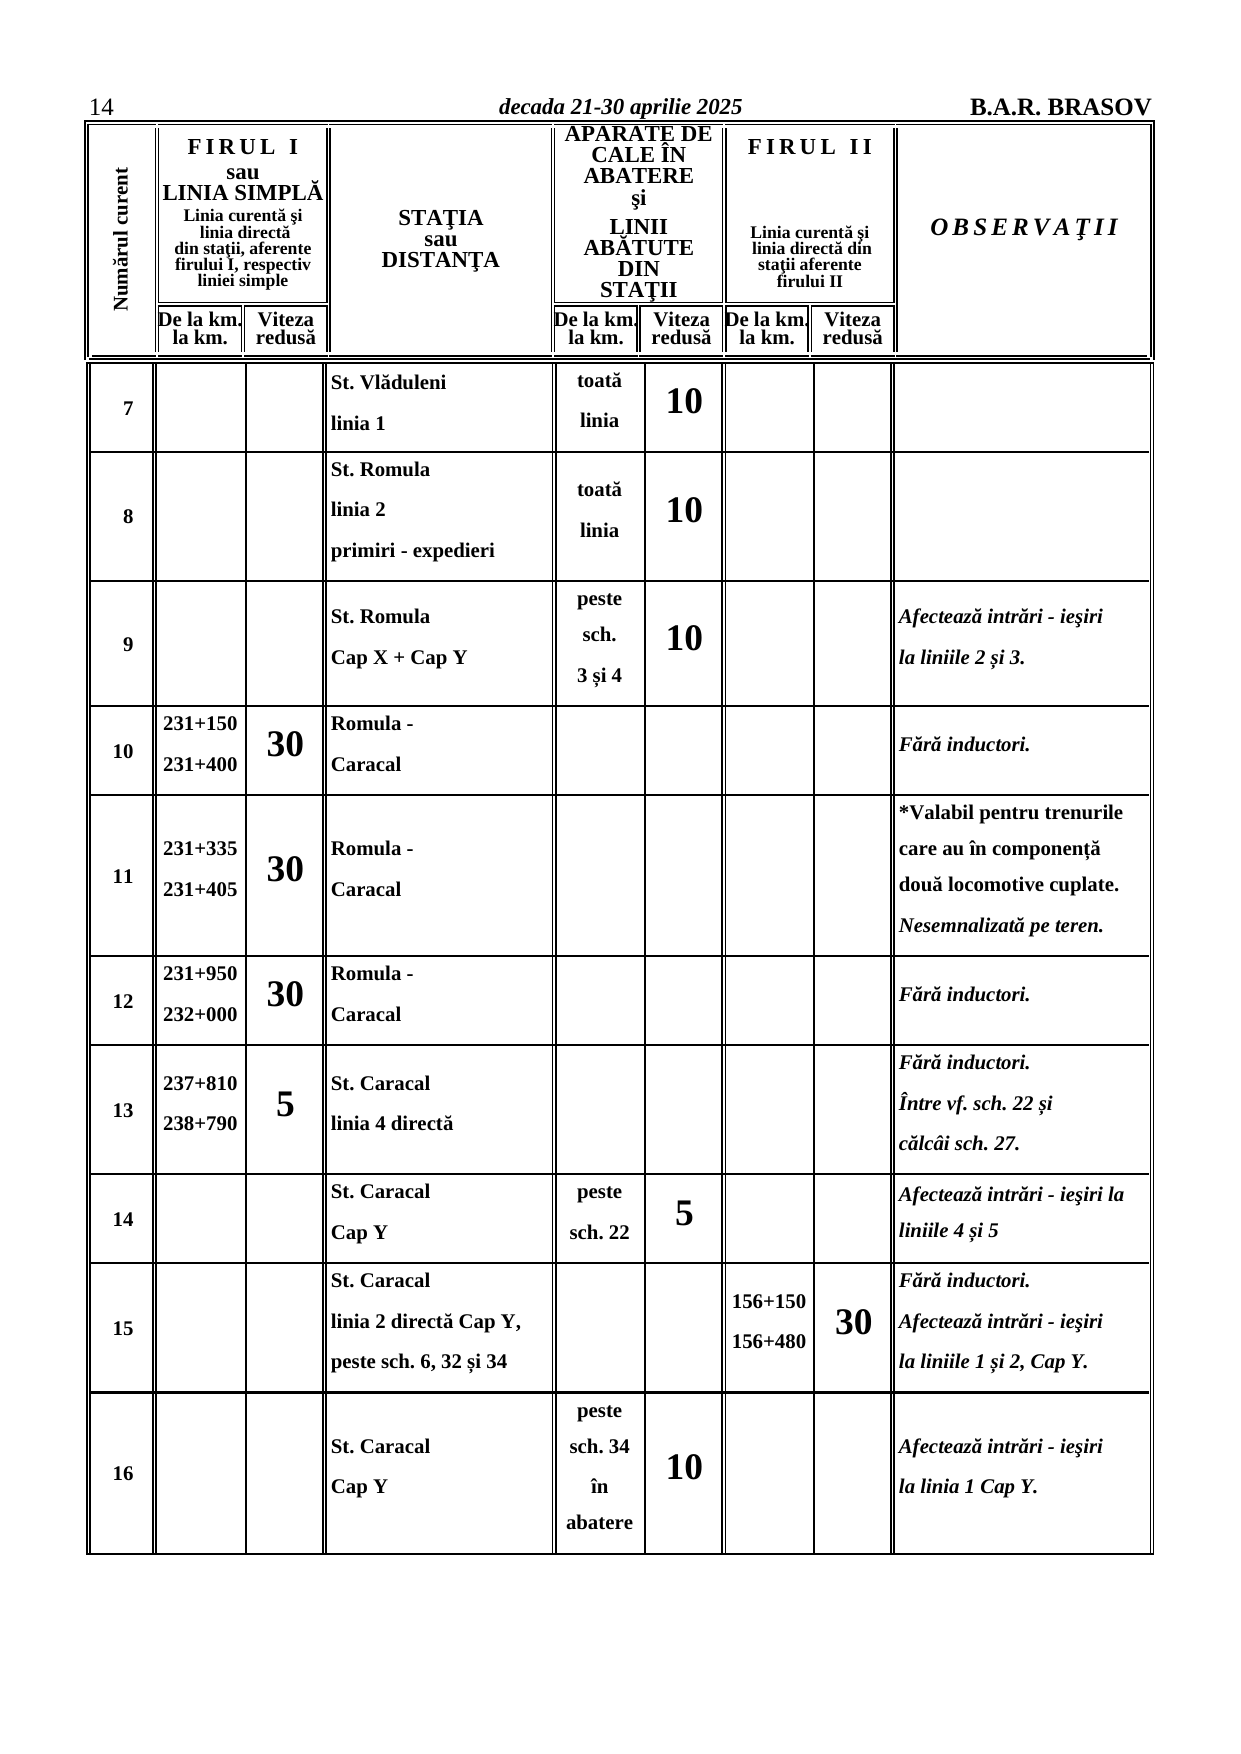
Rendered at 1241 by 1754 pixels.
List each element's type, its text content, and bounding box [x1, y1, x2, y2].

table_cell [91, 364, 152, 451]
table_cell [91, 582, 152, 705]
table_cell [557, 957, 644, 1044]
table_cell Afectează intrări - ieşiri la liniile 4 și 5 [895, 1173, 1150, 1262]
table_cell [815, 453, 890, 580]
table_cell [726, 707, 813, 794]
table_cell [895, 451, 1150, 580]
table_cell St. Romula Cap X + Cap Y [327, 582, 552, 705]
table_cell [815, 364, 890, 451]
table_cell 30 [815, 1264, 890, 1391]
table_cell [815, 707, 890, 794]
table_cell [726, 364, 813, 451]
table_cell [726, 796, 813, 955]
table_cell [815, 1175, 890, 1262]
table_cell [157, 1394, 245, 1552]
table_cell [91, 453, 152, 580]
table_cell [646, 957, 721, 1044]
table_cell [726, 1046, 813, 1173]
table_cell [91, 796, 152, 955]
table_cell 30 [247, 707, 322, 794]
table_cell Romula - Caracal [327, 957, 552, 1044]
table_cell [726, 957, 813, 1044]
table_cell [646, 796, 721, 955]
table_cell [646, 707, 721, 794]
table_cell [815, 1394, 890, 1552]
table_cell St. Caracal Cap Y [327, 1394, 552, 1552]
table_cell [91, 1046, 152, 1173]
table_cell toată linia [557, 453, 644, 580]
table_cell Afectează intrări - ieşiri la liniile 2 și 3. [895, 580, 1150, 705]
table_cell [91, 707, 152, 794]
table_cell *Valabil pentru trenurile care au în componență două locomotive cuplate. Nesemnalizată pe teren. [895, 794, 1150, 955]
table_cell 5 [646, 1175, 721, 1262]
table_cell [247, 364, 322, 451]
table_cell [157, 1175, 245, 1262]
table_cell Fără inductori. Afectează intrări - ieşiri la liniile 1 și 2, Cap Y. [895, 1262, 1150, 1391]
table_cell Fără inductori. [895, 705, 1150, 794]
table_cell St. Caracal Cap Y [327, 1175, 552, 1262]
table_cell peste sch. 3 și 4 [557, 582, 644, 705]
table_cell peste sch. 22 [557, 1175, 644, 1262]
table_cell [557, 1046, 644, 1173]
table_cell [247, 453, 322, 580]
table_cell Fără inductori. [895, 955, 1150, 1044]
table_cell [815, 582, 890, 705]
table_cell [157, 1264, 245, 1391]
table_cell 10 [646, 582, 721, 705]
table_cell [91, 1175, 152, 1262]
table_cell 237+810 238+790 [157, 1046, 245, 1173]
table_cell [726, 453, 813, 580]
table_cell 10 [646, 1394, 721, 1552]
table_cell 156+150 156+480 [726, 1264, 813, 1391]
table_cell Afectează intrări - ieşiri la linia 1 Cap Y. [895, 1391, 1150, 1552]
table_cell [247, 1175, 322, 1262]
table_cell [247, 582, 322, 705]
table_cell Fără inductori. Între vf. sch. 22 și călcâi sch. 27. [895, 1044, 1150, 1173]
table_cell St. Romula linia 2 primiri - expedieri [327, 453, 552, 580]
table_cell [895, 364, 1150, 451]
table_cell St. Caracal linia 4 directă [327, 1046, 552, 1173]
table_cell [157, 453, 245, 580]
table_cell peste sch. 34 în abatere [557, 1394, 644, 1552]
table_cell toată linia [557, 364, 644, 451]
table_cell [91, 1264, 152, 1391]
table_cell Romula - Caracal [327, 707, 552, 794]
table_cell [726, 1175, 813, 1262]
table_cell [557, 1264, 644, 1391]
table_cell 10 [646, 364, 721, 451]
table_cell St. Caracal linia 2 directă Cap Y, peste sch. 6, 32 și 34 [327, 1264, 552, 1391]
table_cell St. Vlăduleni linia 1 [327, 364, 552, 451]
table_cell 10 [646, 453, 721, 580]
table_cell [247, 1394, 322, 1552]
table_cell 5 [247, 1046, 322, 1173]
table_cell [726, 1394, 813, 1552]
table_cell [646, 1264, 721, 1391]
table_cell Romula - Caracal [327, 796, 552, 955]
table_cell [91, 957, 152, 1044]
table_cell 231+950 232+000 [157, 957, 245, 1044]
table_cell [91, 1394, 152, 1552]
table_cell [157, 364, 245, 451]
table_cell 30 [247, 957, 322, 1044]
table_cell 231+335 231+405 [157, 796, 245, 955]
table_cell [157, 582, 245, 705]
table_cell [815, 1046, 890, 1173]
table_cell [557, 707, 644, 794]
table_cell [815, 796, 890, 955]
table_cell 30 [247, 796, 322, 955]
table_cell [646, 1046, 721, 1173]
table_cell [557, 796, 644, 955]
table_cell [815, 957, 890, 1044]
table_cell [726, 582, 813, 705]
table_cell 231+150 231+400 [157, 707, 245, 794]
table_cell [247, 1264, 322, 1391]
